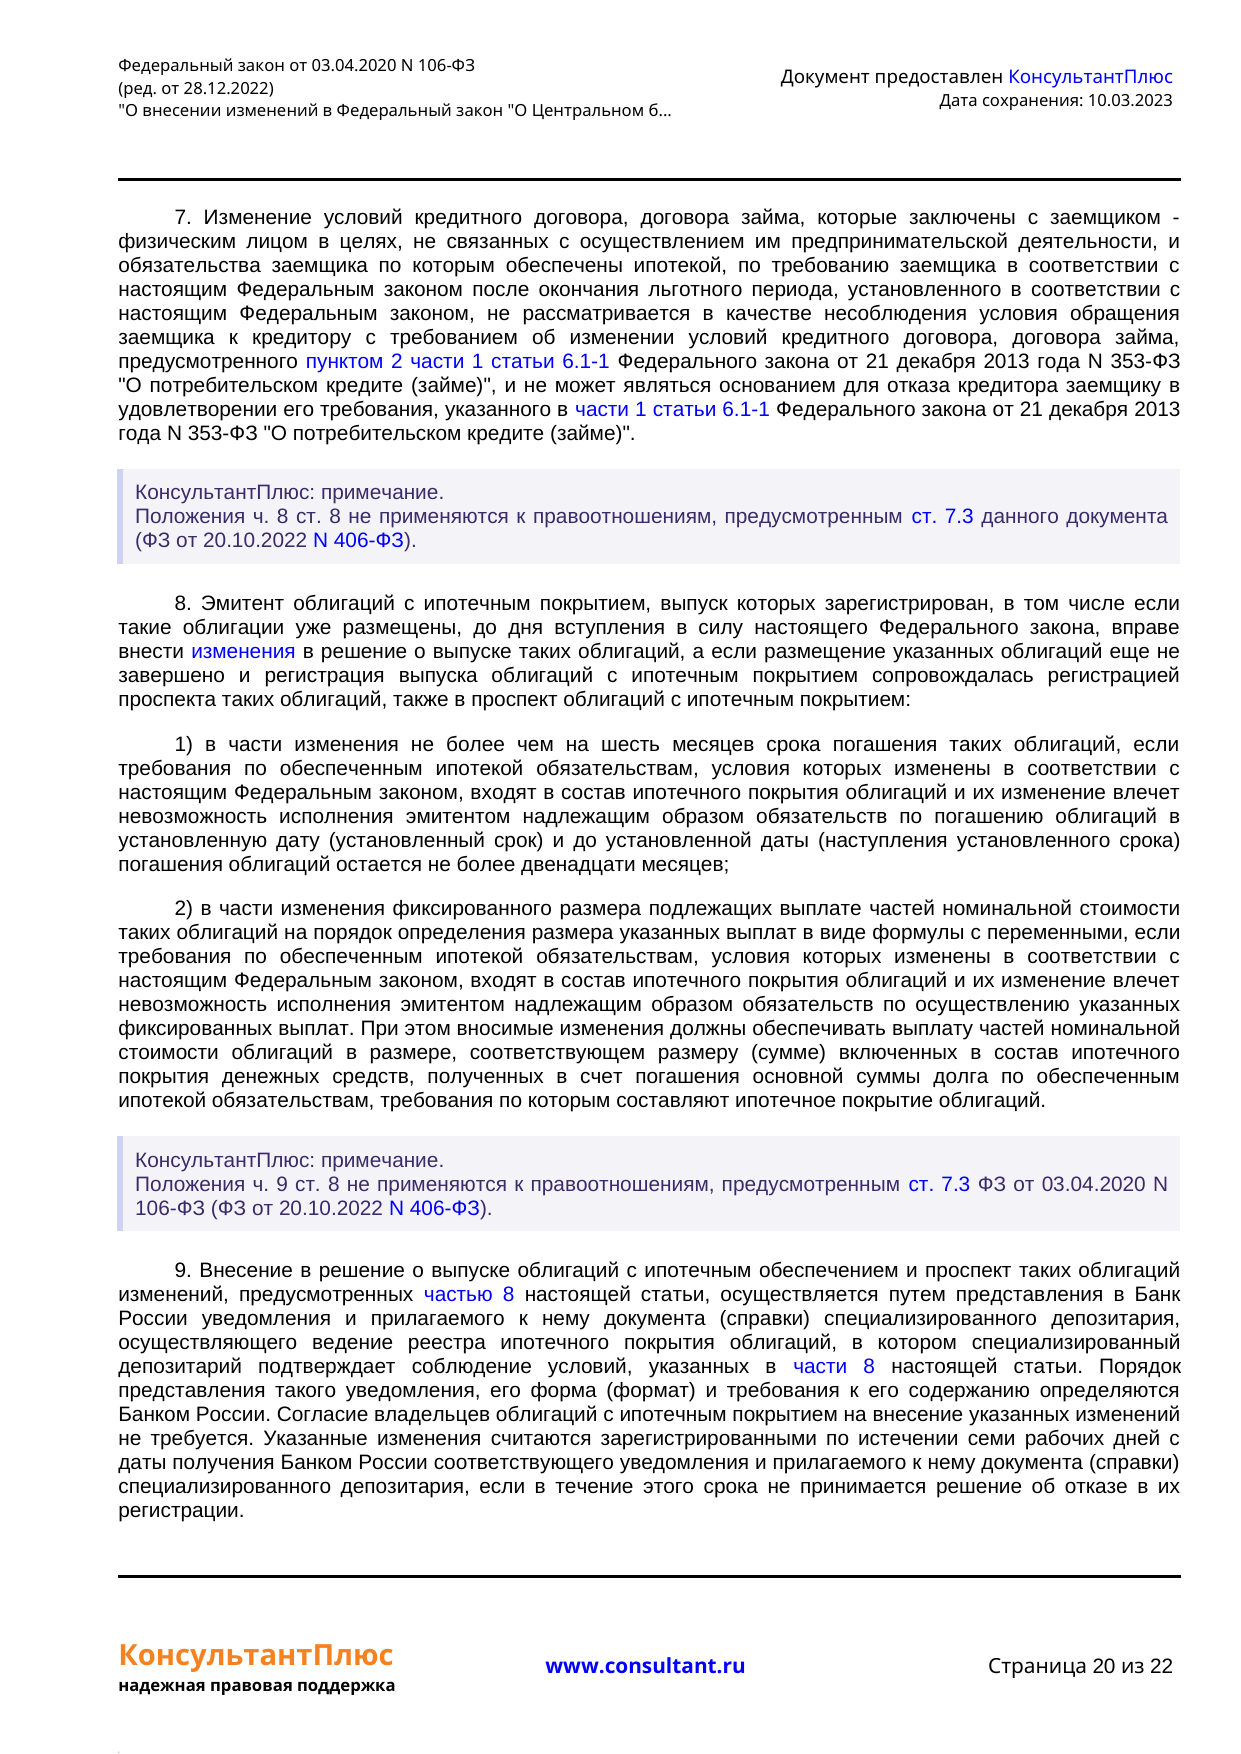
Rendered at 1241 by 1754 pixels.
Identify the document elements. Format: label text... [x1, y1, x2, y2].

text 8. Эмитент облигаций с ипотечным покрытием, выпуск которых зарегистрирован, в том числе если такие облигации уже размещены, до дня вступления в силу настоящего Федерального закона, вправе внести изменения в решение о выпуске таких облигаций, а если размещение указанных облигаций еще не завершено и регистрация выпуска облигаций с ипотечным покрытием сопровождалась регистрацией проспекта таких облигаций, также в проспект облигаций с ипотечным покрытием: [118, 591, 1181, 711]
text 9. Внесение в решение о выпуске облигаций с ипотечным обеспечением и проспект таких облигаций изменений, предусмотренных частью 8 настоящей статьи, осуществляется путем представления в Банк России уведомления и прилагаемого к нему документа (справки) специализированного депозитария, осуществляющего ведение реестра ипотечного покрытия облигаций, в котором специализированный депозитарий подтверждает соблюдение условий, указанных в части 8 настоящей статьи. Порядок представления такого уведомления, его форма (формат) и требования к его содержанию определяются Банком России. Согласие владельцев облигаций с ипотечным покрытием на внесение указанных изменений не требуется. Указанные изменения считаются зарегистрированными по истечении семи рабочих дней с даты получения Банком России соответствующего уведомления и прилагаемого к нему документа (справки) специализированного депозитария, если в течение этого срока не принимается решение об отказе в их регистрации. [118, 1258, 1181, 1522]
text 2) в части изменения фиксированного размера подлежащих выплате частей номинальной стоимости таких облигаций на порядок определения размера указанных выплат в виде формулы с переменными, если требования по обеспеченным ипотекой обязательствам, условия которых изменены в соответствии с настоящим Федеральным законом, входят в состав ипотечного покрытия облигаций и их изменение влечет невозможность исполнения эмитентом надлежащим образом обязательств по осуществлению указанных фиксированных выплат. При этом вносимые изменения должны обеспечивать выплату частей номинальной стоимости облигаций в размере, соответствующем размеру (сумме) включенных в состав ипотечного покрытия денежных средств, полученных в счет погашения основной суммы долга по обеспеченным ипотекой обязательствам, требования по которым составляют ипотечное покрытие облигаций. [118, 896, 1181, 1112]
table_header [117, 469, 123, 564]
table_header КонсультантПлюс: примечание. Положения ч. 8 ст. 8 не применяются к правоотношениям, предусмотренным ст. 7.3 данного документа (ФЗ от 20.10.2022 N 406-ФЗ). [135, 469, 1168, 564]
table_header [123, 469, 135, 564]
table_header [1168, 469, 1180, 564]
text 1) в части изменения не более чем на шесть месяцев срока погашения таких облигаций, если требования по обеспеченным ипотекой обязательствам, условия которых изменены в соответствии с настоящим Федеральным законом, входят в состав ипотечного покрытия облигаций и их изменение влечет невозможность исполнения эмитентом надлежащим образом обязательств по погашению облигаций в установленную дату (установленный срок) и до установленной даты (наступления установленного срока) погашения облигаций остается не более двенадцати месяцев; [118, 732, 1181, 875]
text 7. Изменение условий кредитного договора, договора займа, которые заключены с заемщиком - физическим лицом в целях, не связанных с осуществлением им предпринимательской деятельности, и обязательства заемщика по которым обеспечены ипотекой, по требованию заемщика в соответствии с настоящим Федеральным законом после окончания льготного периода, установленного в соответствии с настоящим Федеральным законом, не рассматривается в качестве несоблюдения условия обращения заемщика к кредитору с требованием об изменении условий кредитного договора, договора займа, предусмотренного пунктом 2 части 1 статьи 6.1-1 Федерального закона от 21 декабря 2013 года N 353-ФЗ "О потребительском кредите (займе)", и не может являться основанием для отказа кредитора заемщику в удовлетворении его требования, указанного в части 1 статьи 6.1-1 Федерального закона от 21 декабря 2013 года N 353-ФЗ "О потребительском кредите (займе)". [118, 205, 1181, 444]
table_header [123, 1136, 135, 1231]
table_header КонсультантПлюс: примечание. Положения ч. 9 ст. 8 не применяются к правоотношениям, предусмотренным ст. 7.3 ФЗ от 03.04.2020 N 106-ФЗ (ФЗ от 20.10.2022 N 406-ФЗ). [135, 1136, 1168, 1231]
table_header [117, 1136, 123, 1231]
table_header [1168, 1136, 1180, 1231]
